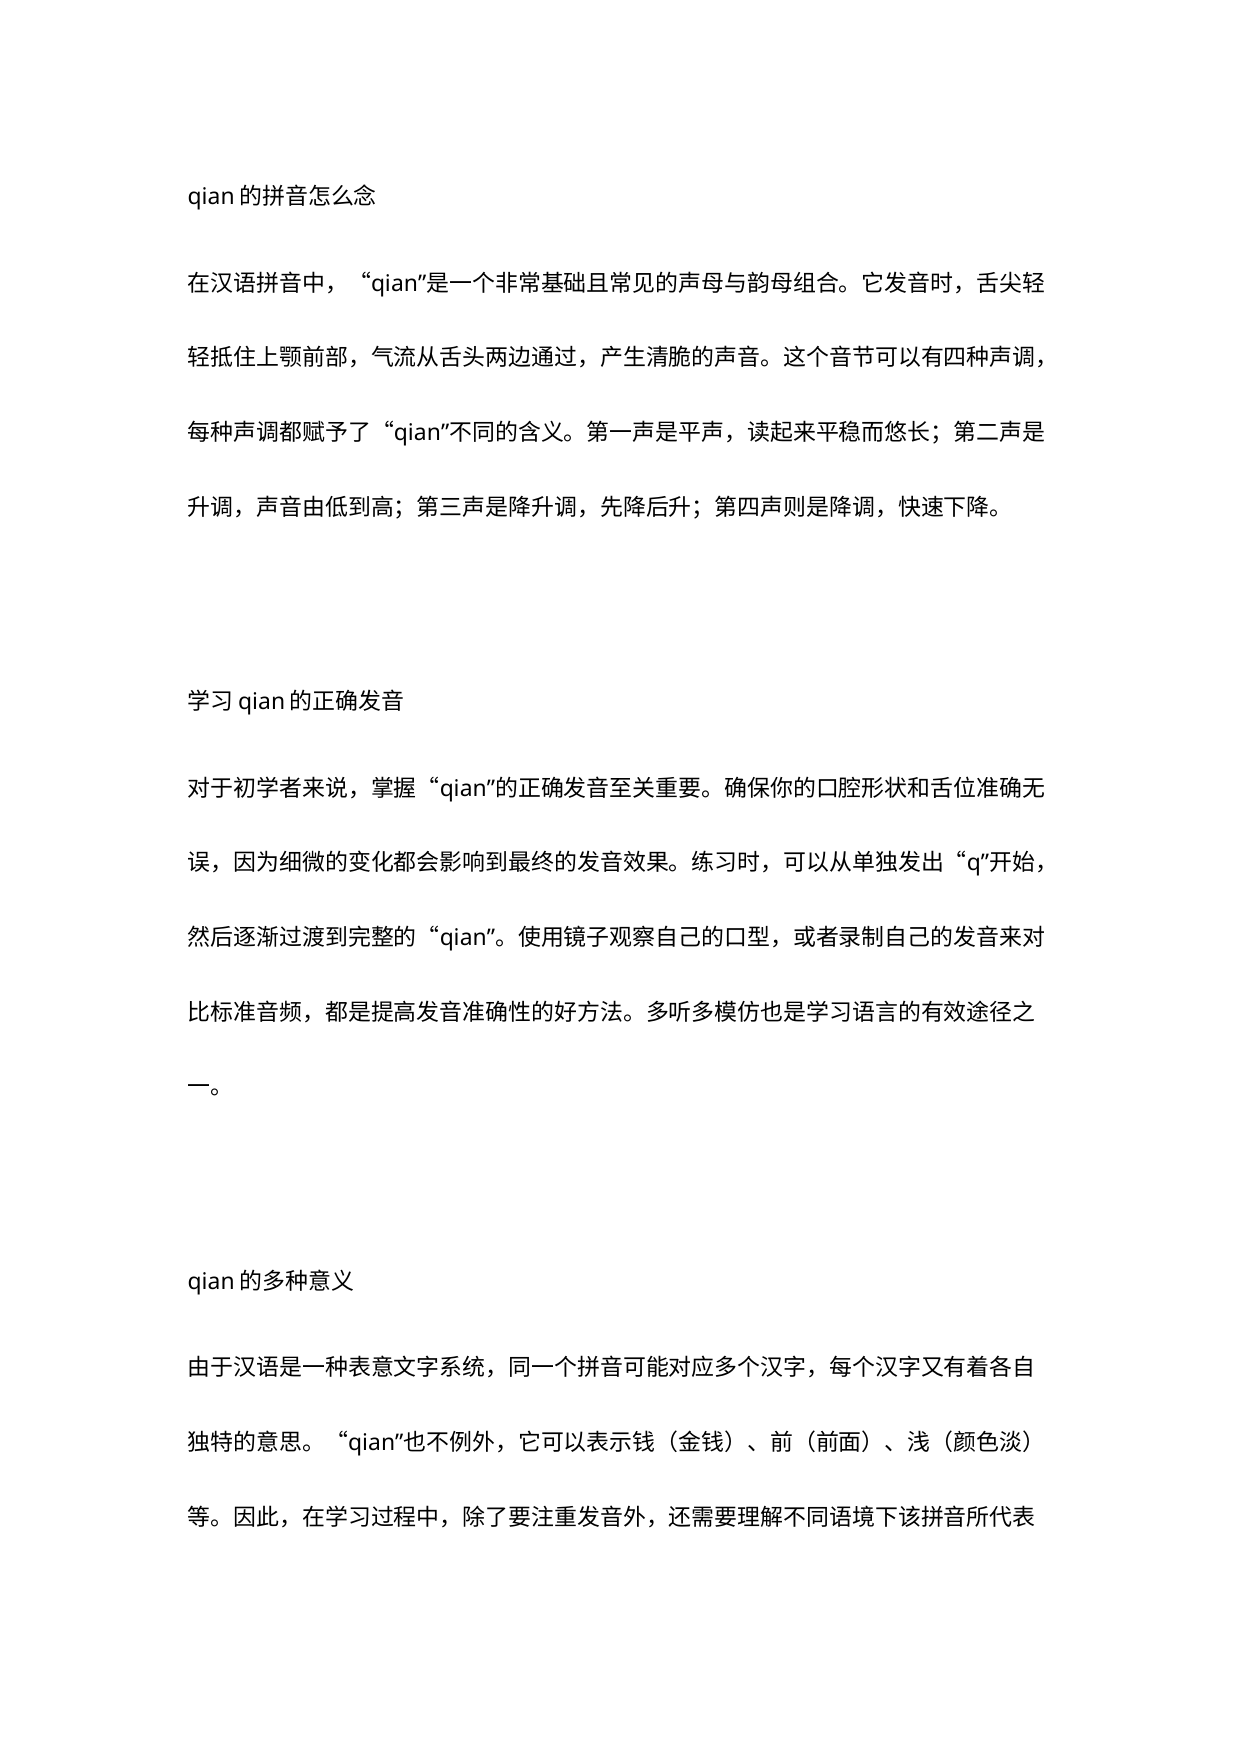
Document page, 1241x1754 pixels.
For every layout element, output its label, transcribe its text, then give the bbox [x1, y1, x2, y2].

text qian的多种意义 [187, 1247, 1053, 1312]
text 对于初学者来说，掌握“qian”的正确发音至关重要。确保你的口腔形状和舌位准确无误，因为细微的变化都会影响到最终的发音效果。练习时，可以从单独发出“q”开始，然后逐渐过渡到完整的“qian”。使用镜子观察自己的口型，或者录制自己的发音来对比标准音频，都是提高发音准确性的好方法。多听多模仿也是学习语言的有效途径之一。 [187, 754, 1053, 1117]
text 学习qian的正确发音 [187, 667, 1053, 732]
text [187, 1333, 1053, 1548]
text qian的拼音怎么念 [187, 162, 1053, 227]
text 在汉语拼音中，“qian”是一个非常基础且常见的声母与韵母组合。它发音时，舌尖轻轻抵住上颚前部，气流从舌头两边通过，产生清脆的声音。这个音节可以有四种声调，每种声调都赋予了“qian”不同的含义。第一声是平声，读起来平稳而悠长；第二声是升调，声音由低到高；第三声是降升调，先降后升；第四声则是降调，快速下降。 [187, 249, 1053, 538]
